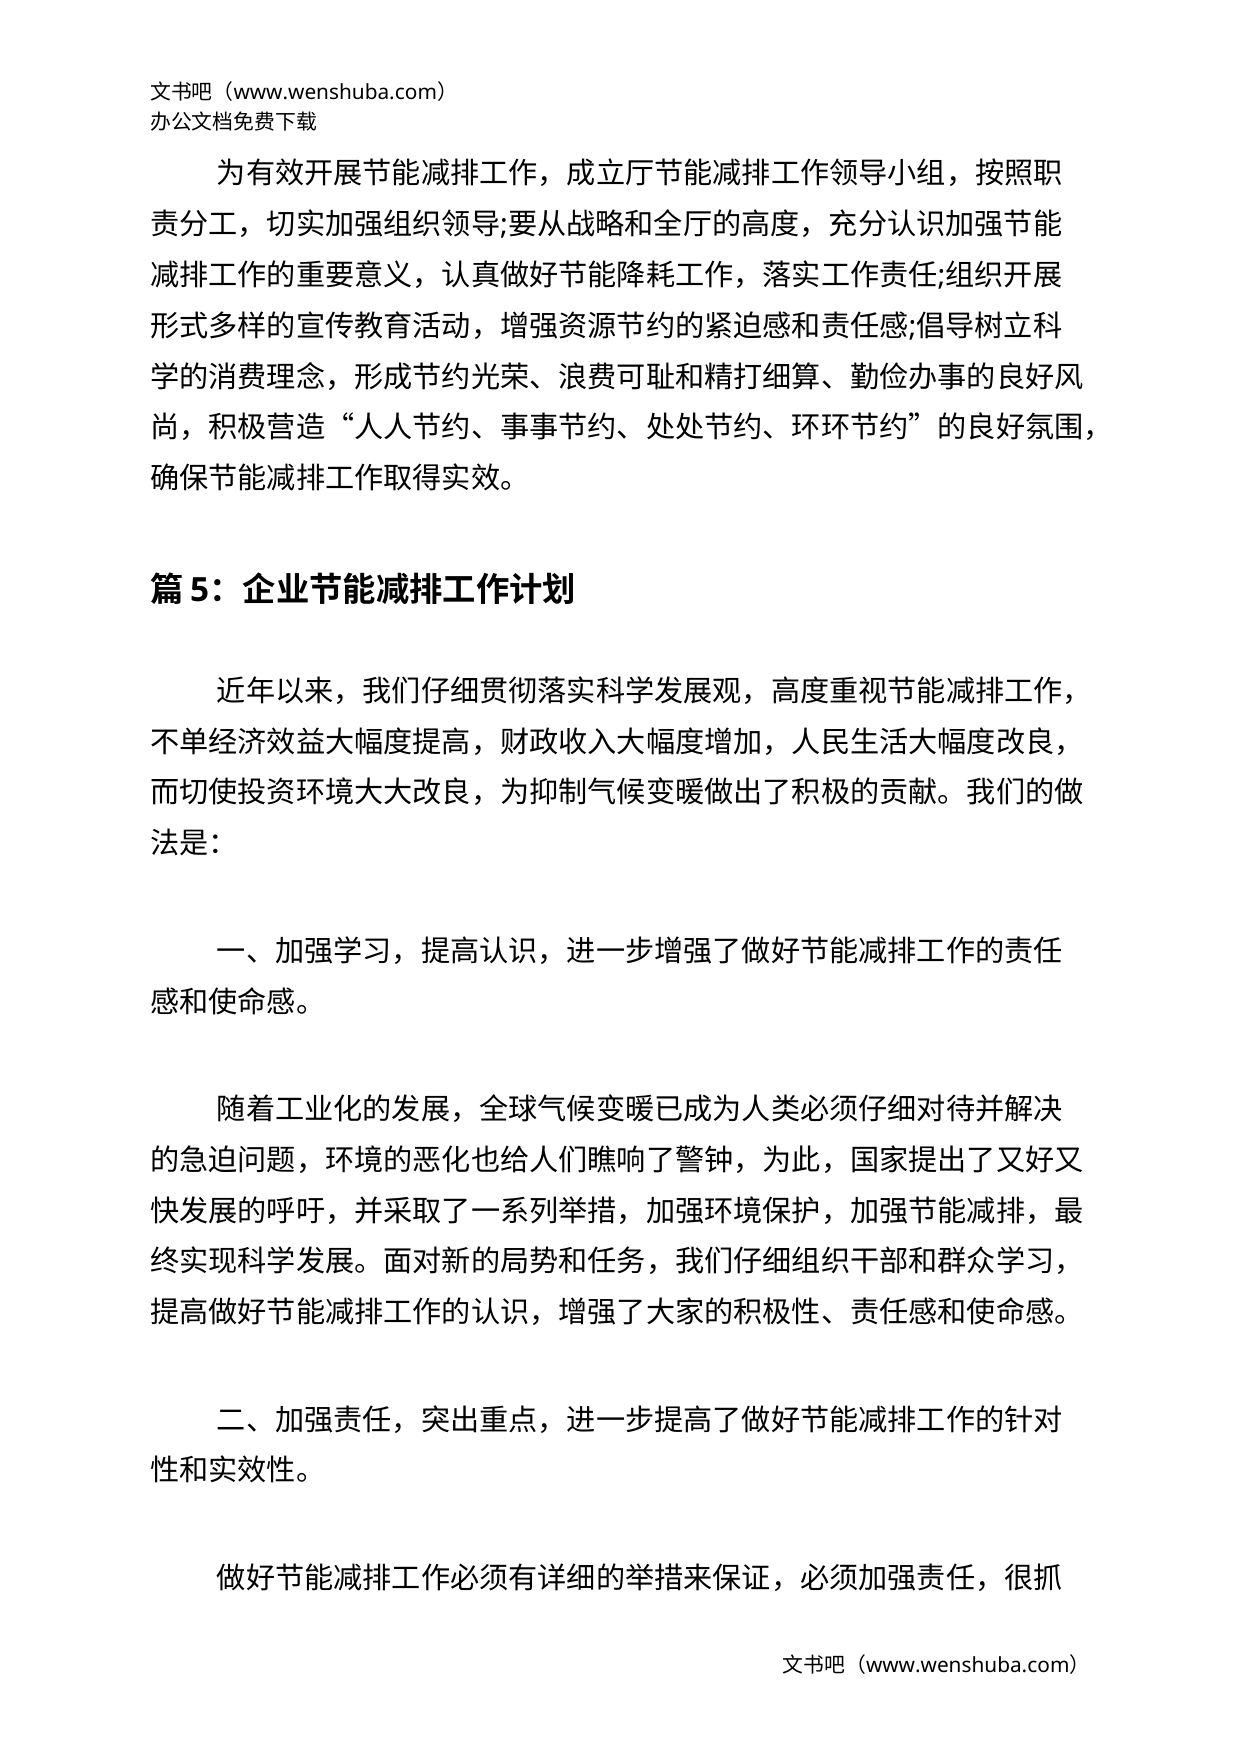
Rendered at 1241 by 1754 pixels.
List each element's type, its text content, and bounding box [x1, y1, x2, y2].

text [150, 1554, 1090, 1597]
text 一、加强学习，提高认识，进一步增强了做好节能减排工作的责任感和使命感。 [150, 927, 1090, 1020]
text 为有效开展节能减排工作，成立厅节能减排工作领导小组，按照职责分工，切实加强组织领导;要从战略和全厅的高度，充分认识加强节能减排工作的重要意义，认真做好节能降耗工作，落实工作责任;组织开展形式多样的宣传教育活动，增强资源节约的紧迫感和责任感;倡导树立科学的消费理念，形成节约光荣、浪费可耻和精打细算、勤俭办事的良好风尚，积极营造“人人节约、事事节约、处处节约、环环节约”的良好氛围，确保节能减排工作取得实效。 [150, 150, 1090, 497]
text 近年以来，我们仔细贯彻落实科学发展观，高度重视节能减排工作，不单经济效益大幅度提高，财政收入大幅度增加，人民生活大幅度改良，而切使投资环境大大改良，为抑制气候变暖做出了积极的贡献。我们的做法是： [150, 668, 1090, 862]
text 二、加强责任，突出重点，进一步提高了做好节能减排工作的针对性和实效性。 [150, 1396, 1090, 1489]
text 随着工业化的发展，全球气候变暖已成为人类必须仔细对待并解决的急迫问题，环境的恶化也给人们瞧响了警钟，为此，国家提出了又好又快发展的呼吁，并采取了一系列举措，加强环境保护，加强节能减排，最终实现科学发展。面对新的局势和任务，我们仔细组织干部和群众学习，提高做好节能减排工作的认识，增强了大家的积极性、责任感和使命感。 [150, 1086, 1090, 1331]
text 篇5：企业节能减排工作计划 [150, 562, 1090, 611]
